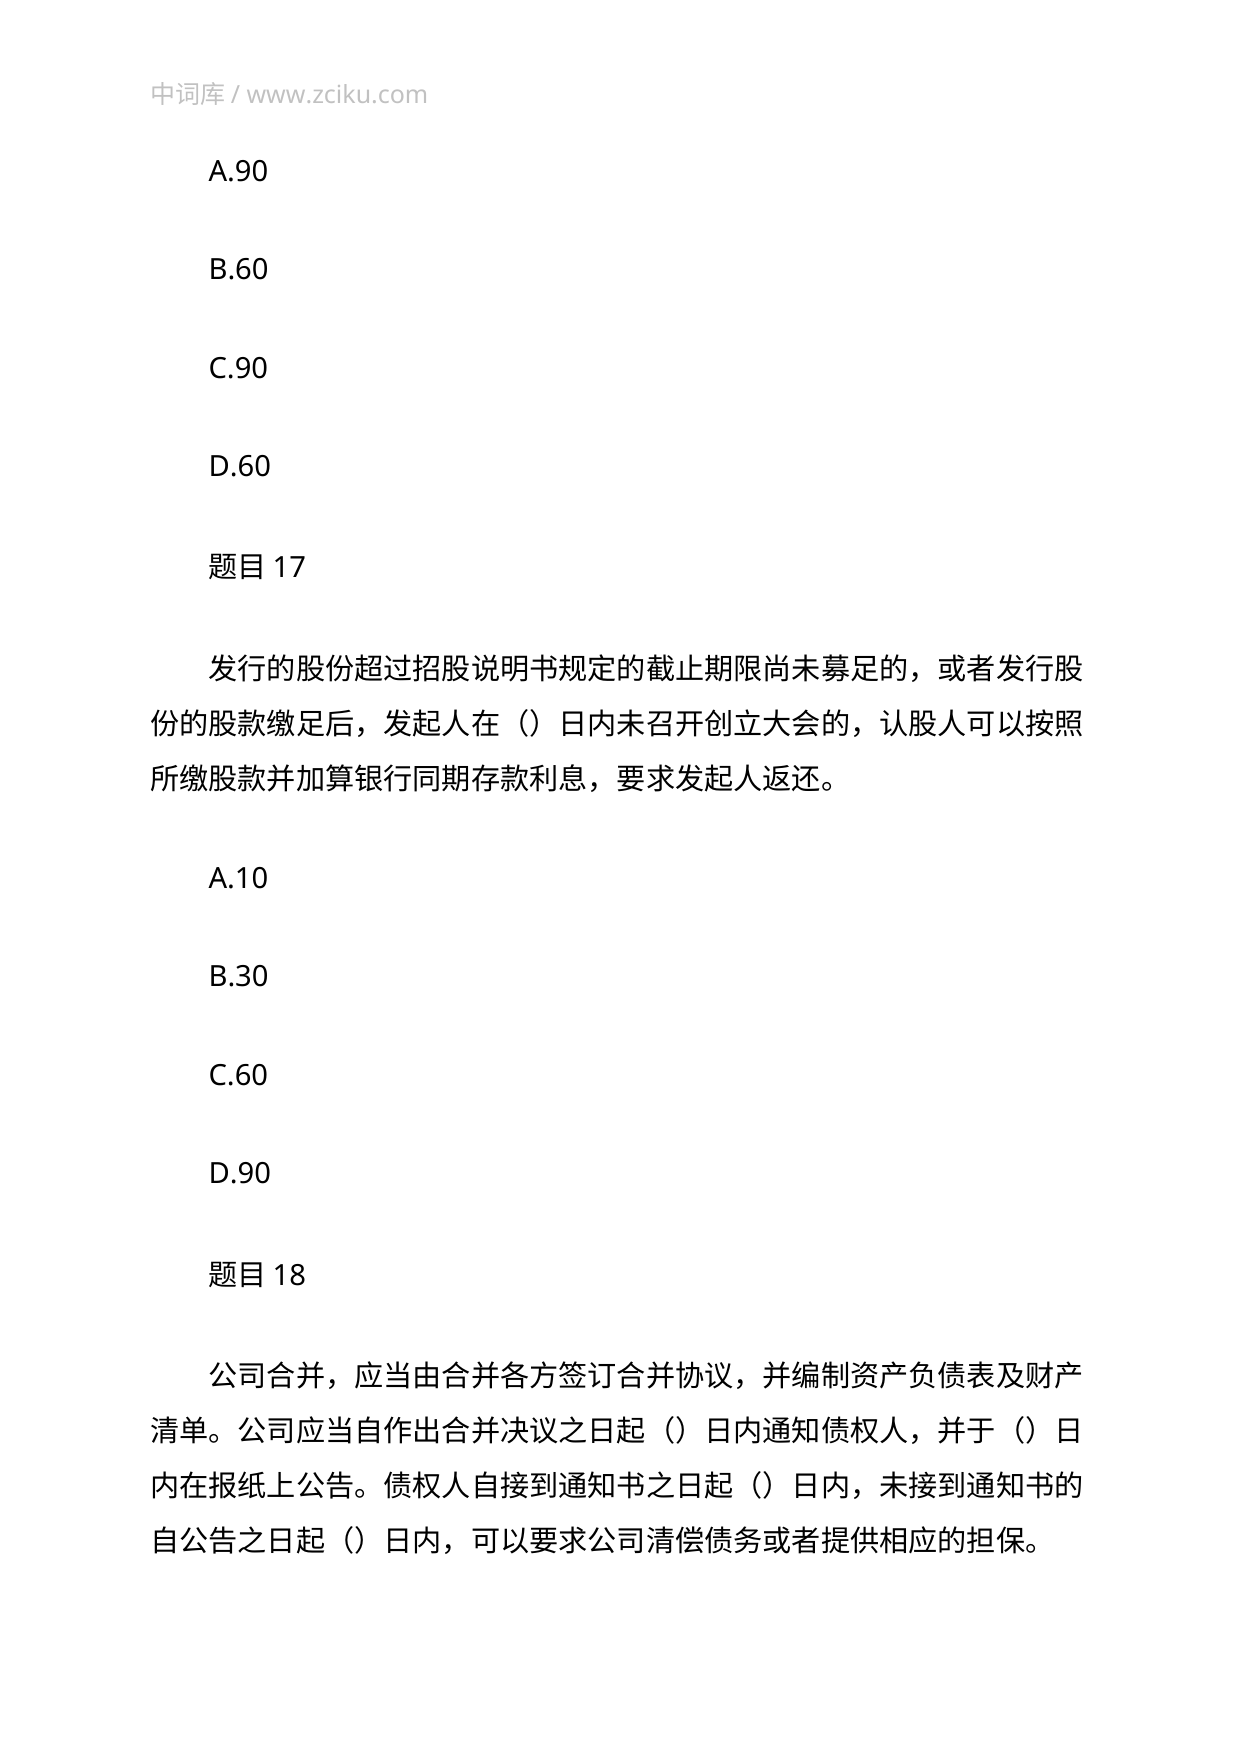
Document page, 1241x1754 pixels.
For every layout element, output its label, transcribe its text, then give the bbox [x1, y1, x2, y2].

text 发行的股份超过招股说明书规定的截止期限尚未募足的，或者发行股份的股款缴足后，发起人在（）日内未召开创立大会的，认股人可以按照所缴股款并加算银行同期存款利息，要求发起人返还。 [150, 646, 1090, 798]
text C.60 [150, 1054, 1090, 1094]
text C.90 [150, 347, 1090, 387]
text B.30 [150, 956, 1090, 995]
text 题目18 [150, 1251, 1090, 1293]
text A.10 [150, 857, 1090, 897]
text B.60 [150, 248, 1090, 288]
text 公司合并，应当由合并各方签订合并协议，并编制资产负债表及财产清单。公司应当自作出合并决议之日起（）日内通知债权人，并于（）日内在报纸上公告。债权人自接到通知书之日起（）日内，未接到通知书的自公告之日起（）日内，可以要求公司清偿债务或者提供相应的担保。 [150, 1353, 1090, 1560]
text A.90 [150, 150, 1090, 190]
text D.60 [150, 445, 1090, 485]
text D.90 [150, 1153, 1090, 1192]
text 题目17 [150, 544, 1090, 586]
